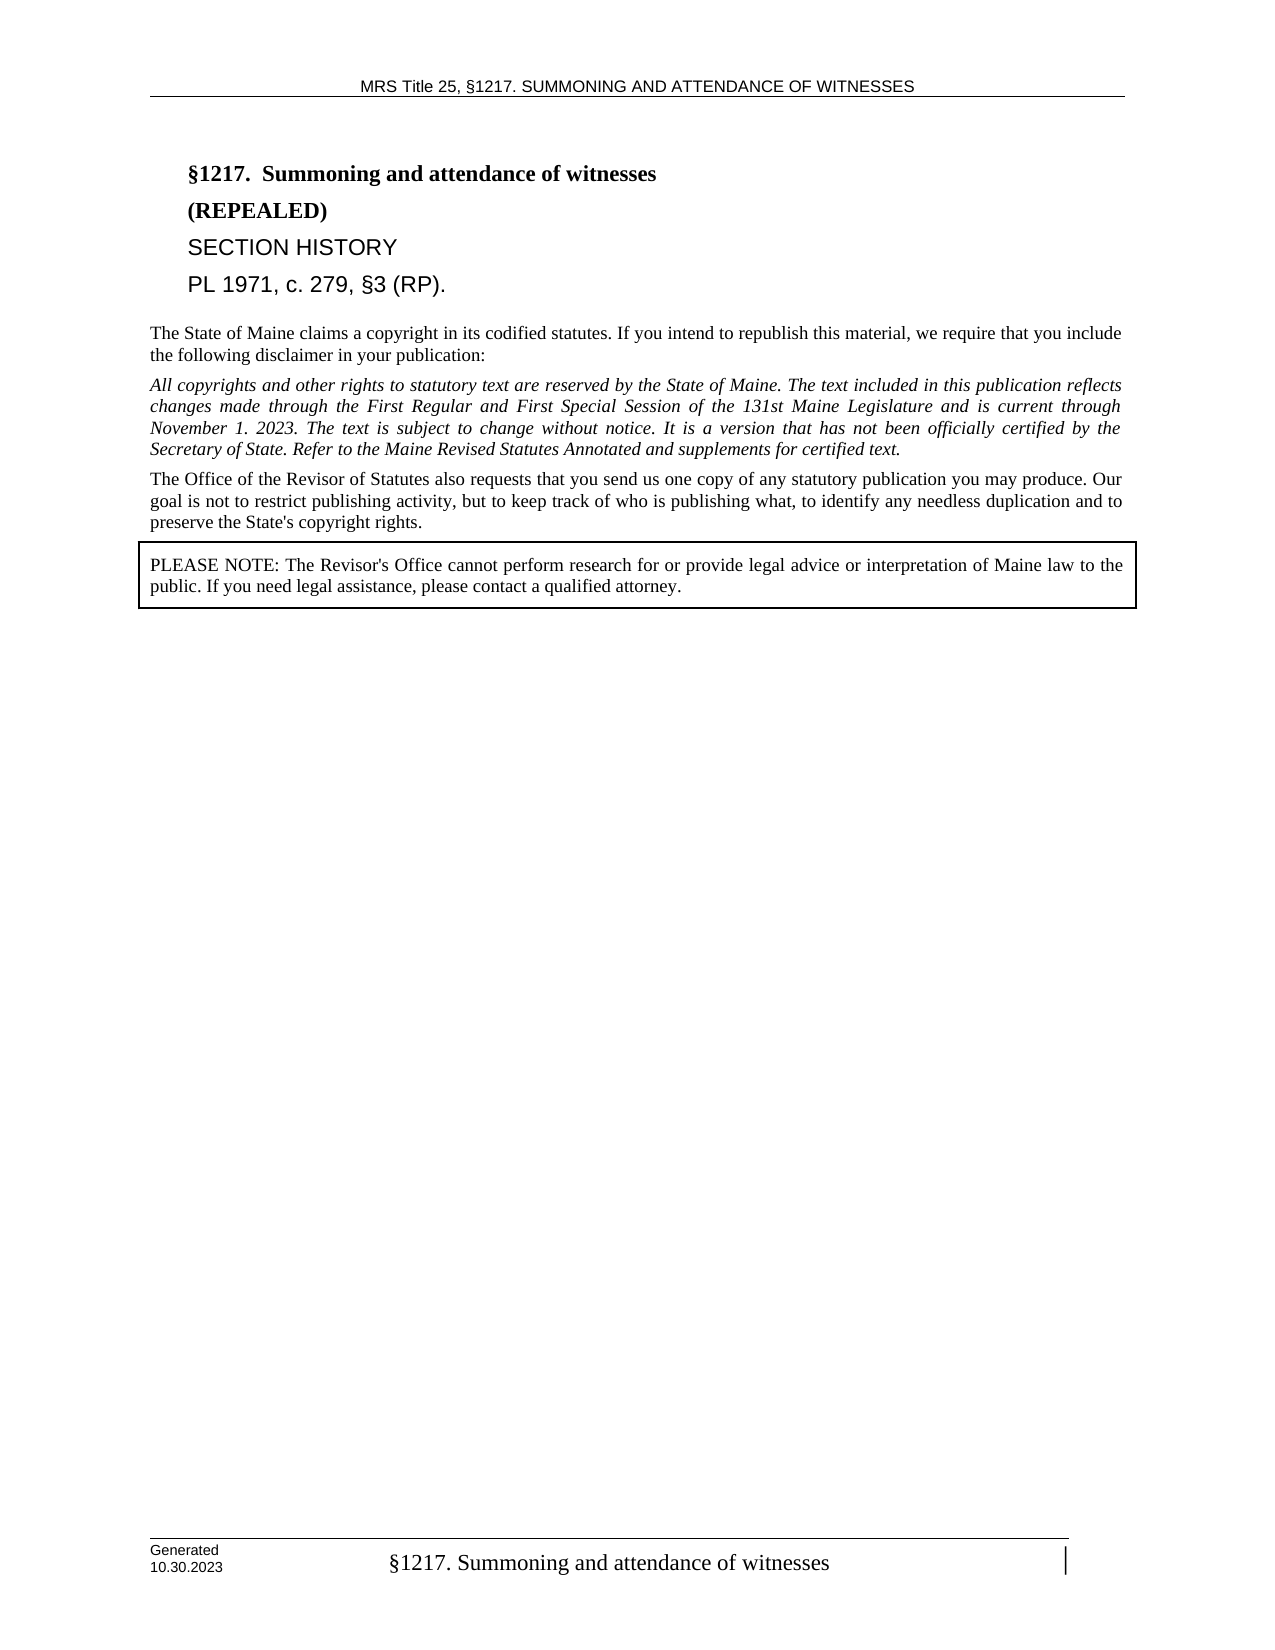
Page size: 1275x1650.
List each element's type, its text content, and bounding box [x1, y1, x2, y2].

text PL 1971, c. 279, §3 (RP). [187, 271, 1125, 297]
text SECTION HISTORY [187, 234, 1125, 260]
text (REPEALED) [187, 197, 1125, 223]
text All copyrights and other rights to statutory text are reserved by the State of Maine. The text included in this publication reflects changes made through the First Regular and First Special Session of the 131st Maine Legislature and is current through November 1. 2023 . The text is subject to change without notice. It is a version that has not been officially certified by the Secretary of State. Refer to the Maine Revised Statutes Annotated and supplements for certified text. [150, 373, 1125, 460]
text §1217. Summoning and attendance of witnesses [187, 160, 1125, 187]
text PLEASE NOTE: The Revisor's Office cannot perform research for or provide legal advice or interpretation of Maine law to the public. If you need legal assistance, please contact a qualified attorney. [140, 543, 1135, 607]
text The Office of the Revisor of Statutes also requests that you send us one copy of any statutory publication you may produce. Our goal is not to restrict publishing activity, but to keep track of who is publishing what, to identify any needless duplication and to preserve the State's copyright rights. [150, 468, 1125, 533]
text The State of Maine claims a copyright in its codified statutes. If you intend to republish this material, we require that you include the following disclaimer in your publication: [150, 322, 1125, 365]
